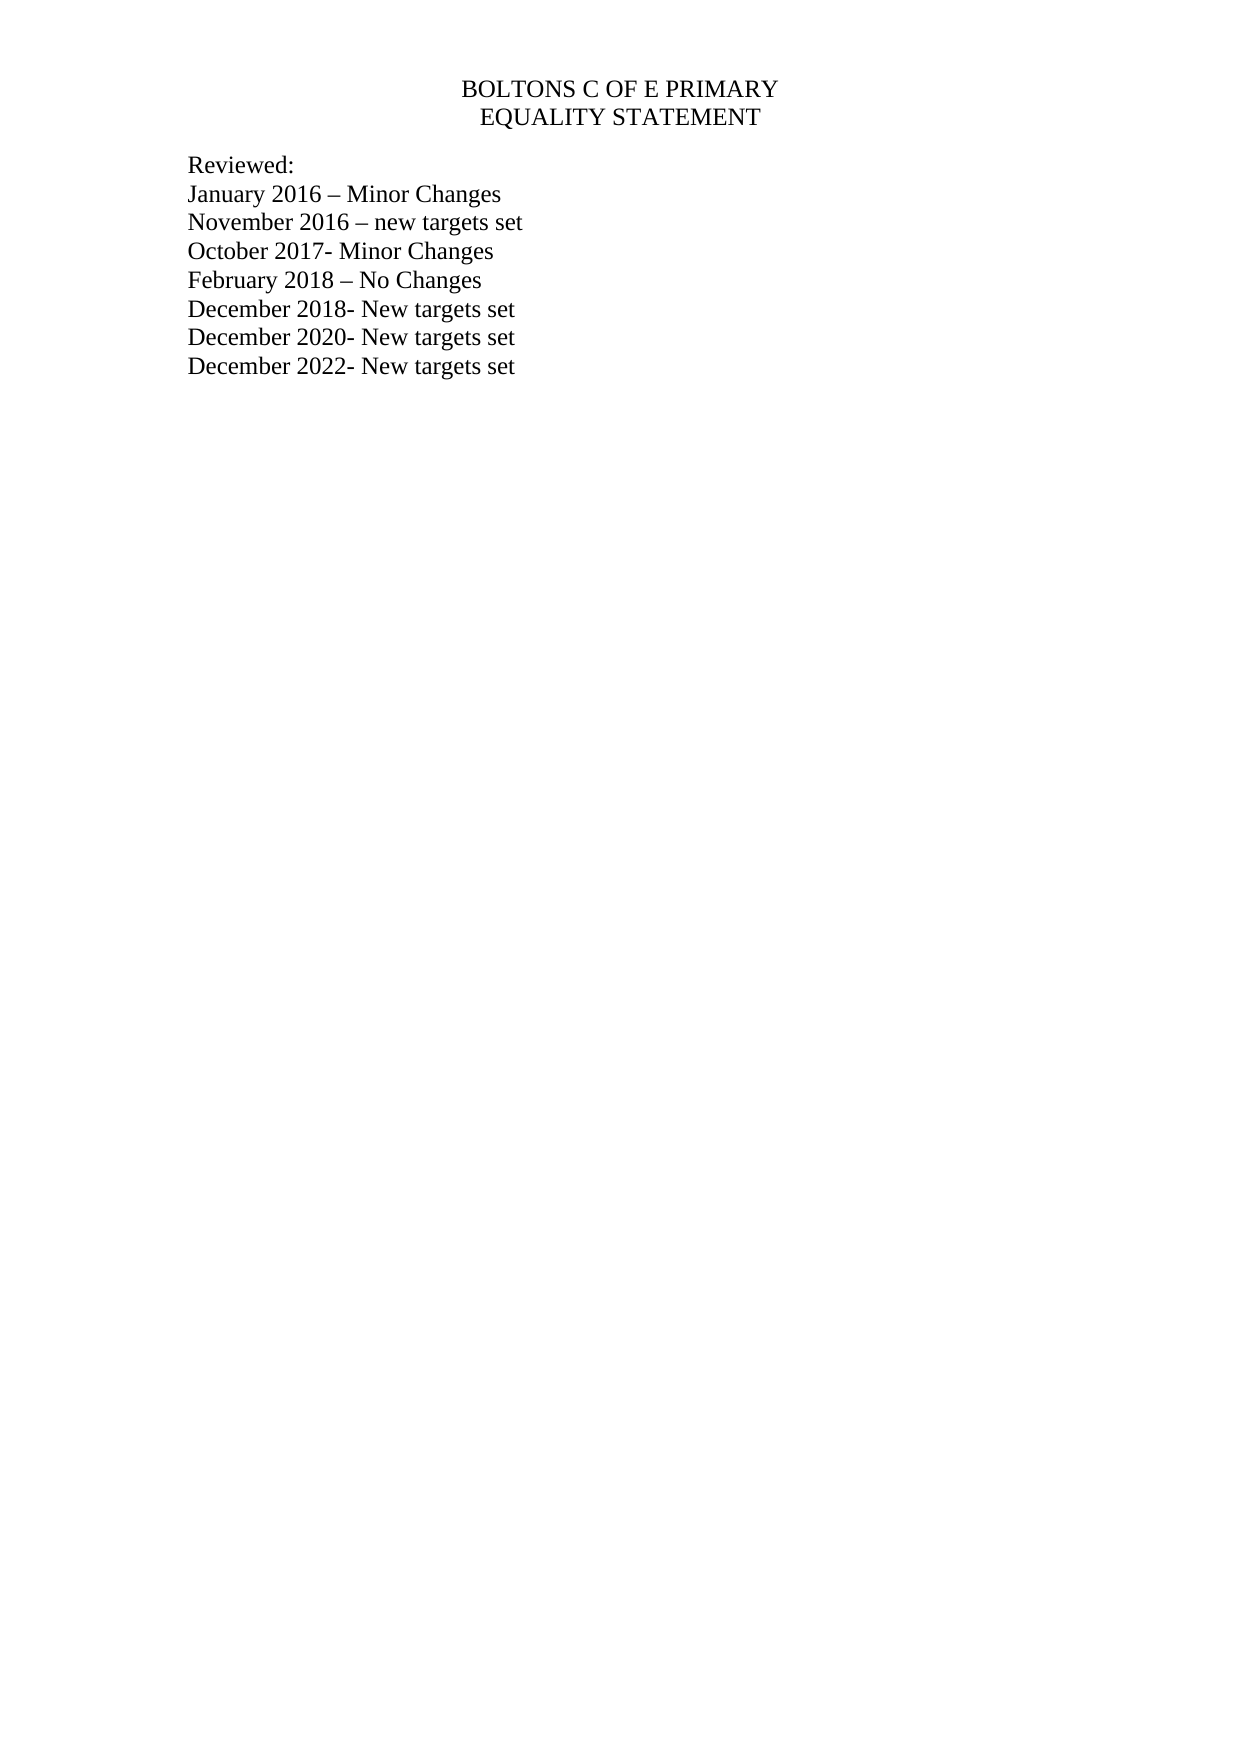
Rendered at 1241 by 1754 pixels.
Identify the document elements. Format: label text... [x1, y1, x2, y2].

text December 2020- New targets set [187, 322, 1053, 351]
text November 2016 – new targets set [187, 207, 1053, 236]
text December 2018- New targets set [187, 294, 1053, 322]
text October 2017- Minor Changes [187, 236, 1053, 265]
text December 2022- New targets set [187, 351, 1053, 380]
text Reviewed: January 2016 – Minor Changes [187, 150, 1053, 207]
text February 2018 – No Changes [187, 265, 1053, 294]
